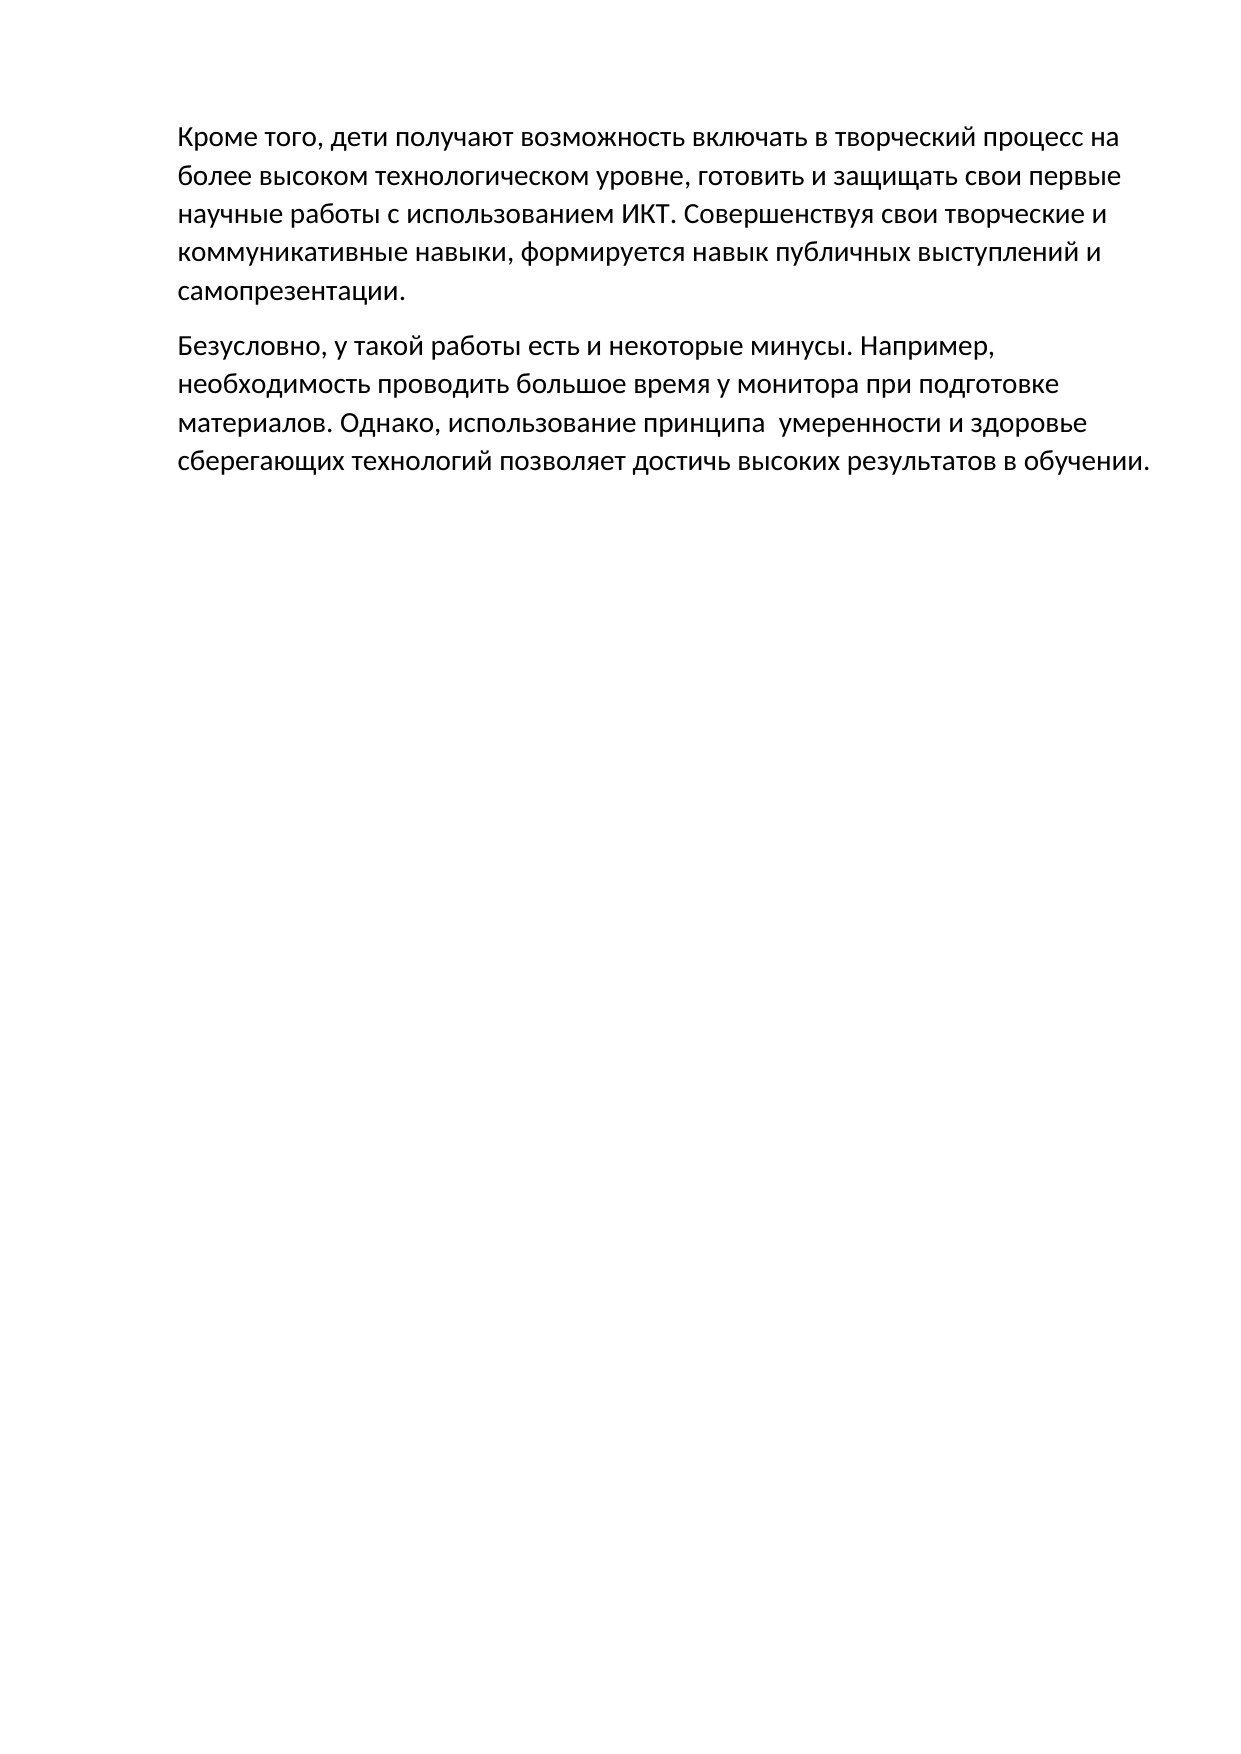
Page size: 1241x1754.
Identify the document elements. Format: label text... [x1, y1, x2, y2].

text Кроме того, дети получают возможность включать в творческий процесс на более высоком технологическом уровне, готовить и защищать свои первые научные работы с использованием ИКТ. Совершенствуя свои творческие и коммуникативные навыки, формируется навык публичных выступлений и самопрезентации. [177, 118, 1167, 307]
text Безусловно, у такой работы есть и некоторые минусы. Например, необходимость проводить большое время у монитора при подготовке материалов. Однако, использование принципа умеренности и здоровье сберегающих технологий позволяет достичь высоких результатов в обучении. [177, 327, 1167, 478]
